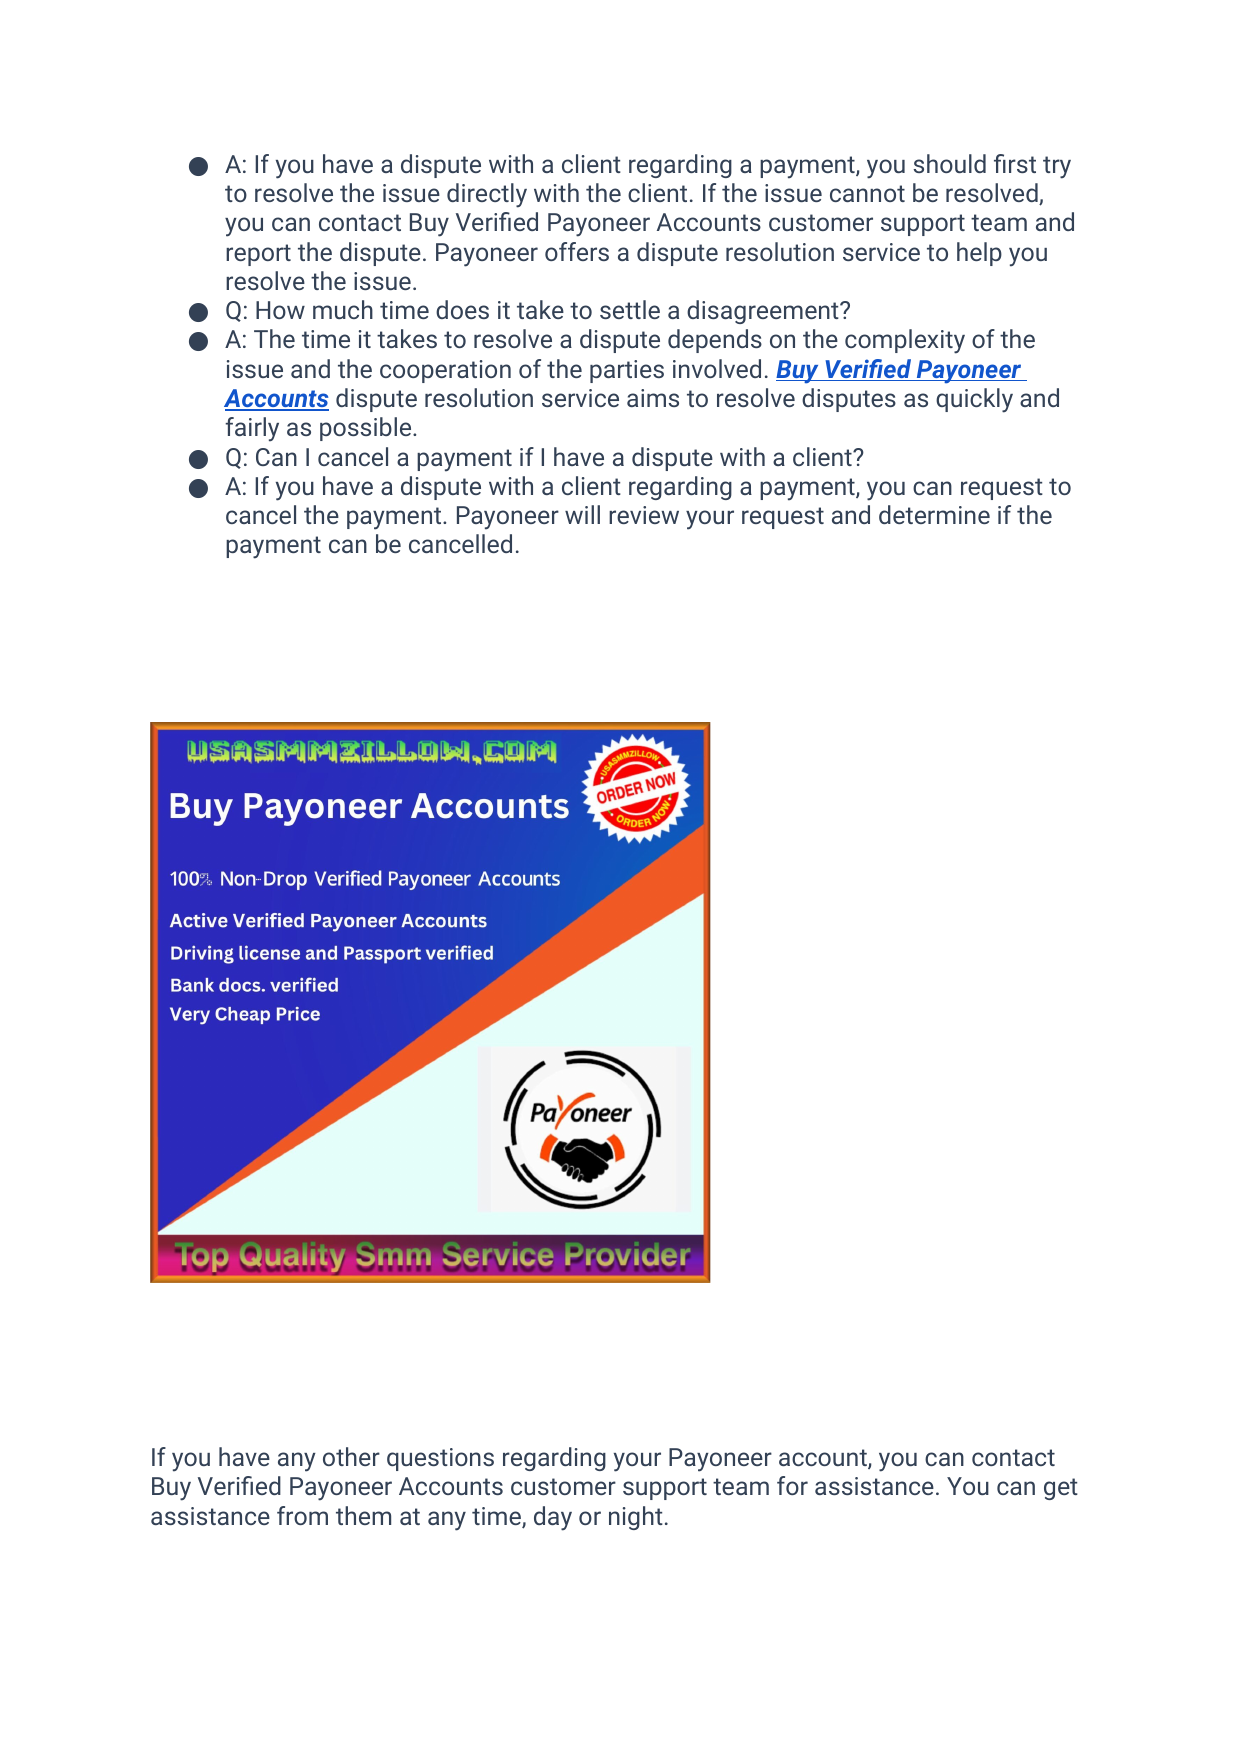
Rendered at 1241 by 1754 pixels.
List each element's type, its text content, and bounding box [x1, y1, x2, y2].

list A: If you have a dispute with a client regarding a payment, you can request to cancel the payment. Payoneer will review your request and determine if the payment can be cancelled. [187, 472, 1090, 560]
picture [150, 722, 711, 1283]
list Q: How much time does it take to settle a disagreement? [187, 296, 1090, 326]
list Q: Can I cancel a payment if I have a dispute with a client? [187, 443, 1090, 472]
list A: The time it takes to resolve a dispute depends on the complexity of the issue and the cooperation of the parties involved. Buy Verified Payoneer Accounts dispute resolution service aims to resolve disputes as quickly and fairly as possible. [187, 326, 1090, 443]
text If you have any other questions regarding your Payoneer account, you can contact Buy Verified Payoneer Accounts customer support team for assistance. You can get assistance from them at any time, day or night. [150, 1443, 1090, 1531]
list A: If you have a dispute with a client regarding a payment, you should first try to resolve the issue directly with the client. If the issue cannot be resolved, you can contact Buy Verified Payoneer Accounts customer support team and report the dispute. Payoneer offers a dispute resolution service to help you resolve the issue. [187, 150, 1090, 296]
